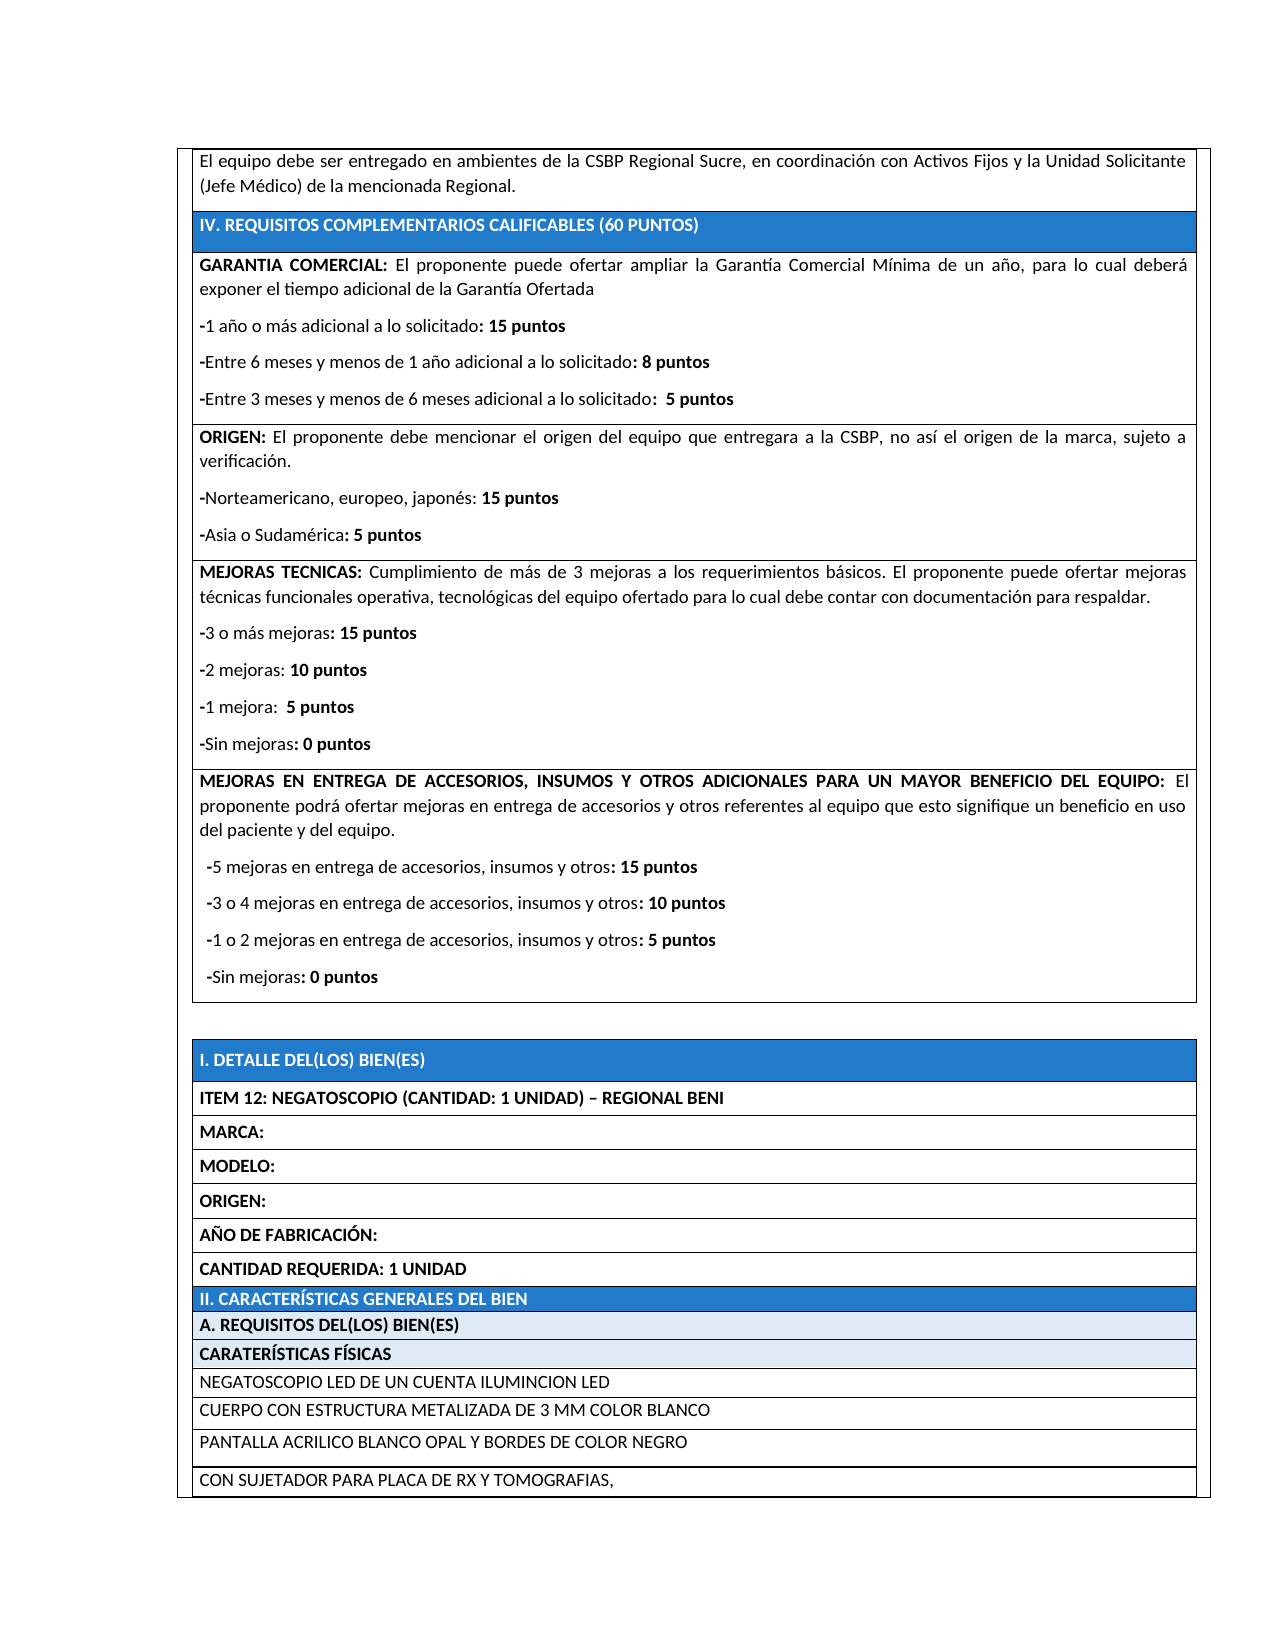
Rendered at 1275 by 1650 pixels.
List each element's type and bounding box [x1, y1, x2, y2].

table_cell [193, 1116, 1196, 1149]
table_cell [193, 253, 1196, 424]
table_cell [193, 1430, 1196, 1466]
table_cell [193, 150, 1196, 211]
table_cell [193, 1082, 1196, 1115]
table_cell [193, 1150, 1196, 1183]
table_cell [193, 1184, 1196, 1218]
table_cell [193, 425, 1196, 560]
table_cell [178, 149, 192, 1497]
table_cell [193, 1219, 1196, 1252]
table_cell [1196, 149, 1210, 1497]
table_cell [193, 1398, 1196, 1429]
table_cell [193, 1468, 1196, 1496]
table_cell [193, 1369, 1196, 1397]
table_cell [193, 1253, 1196, 1286]
